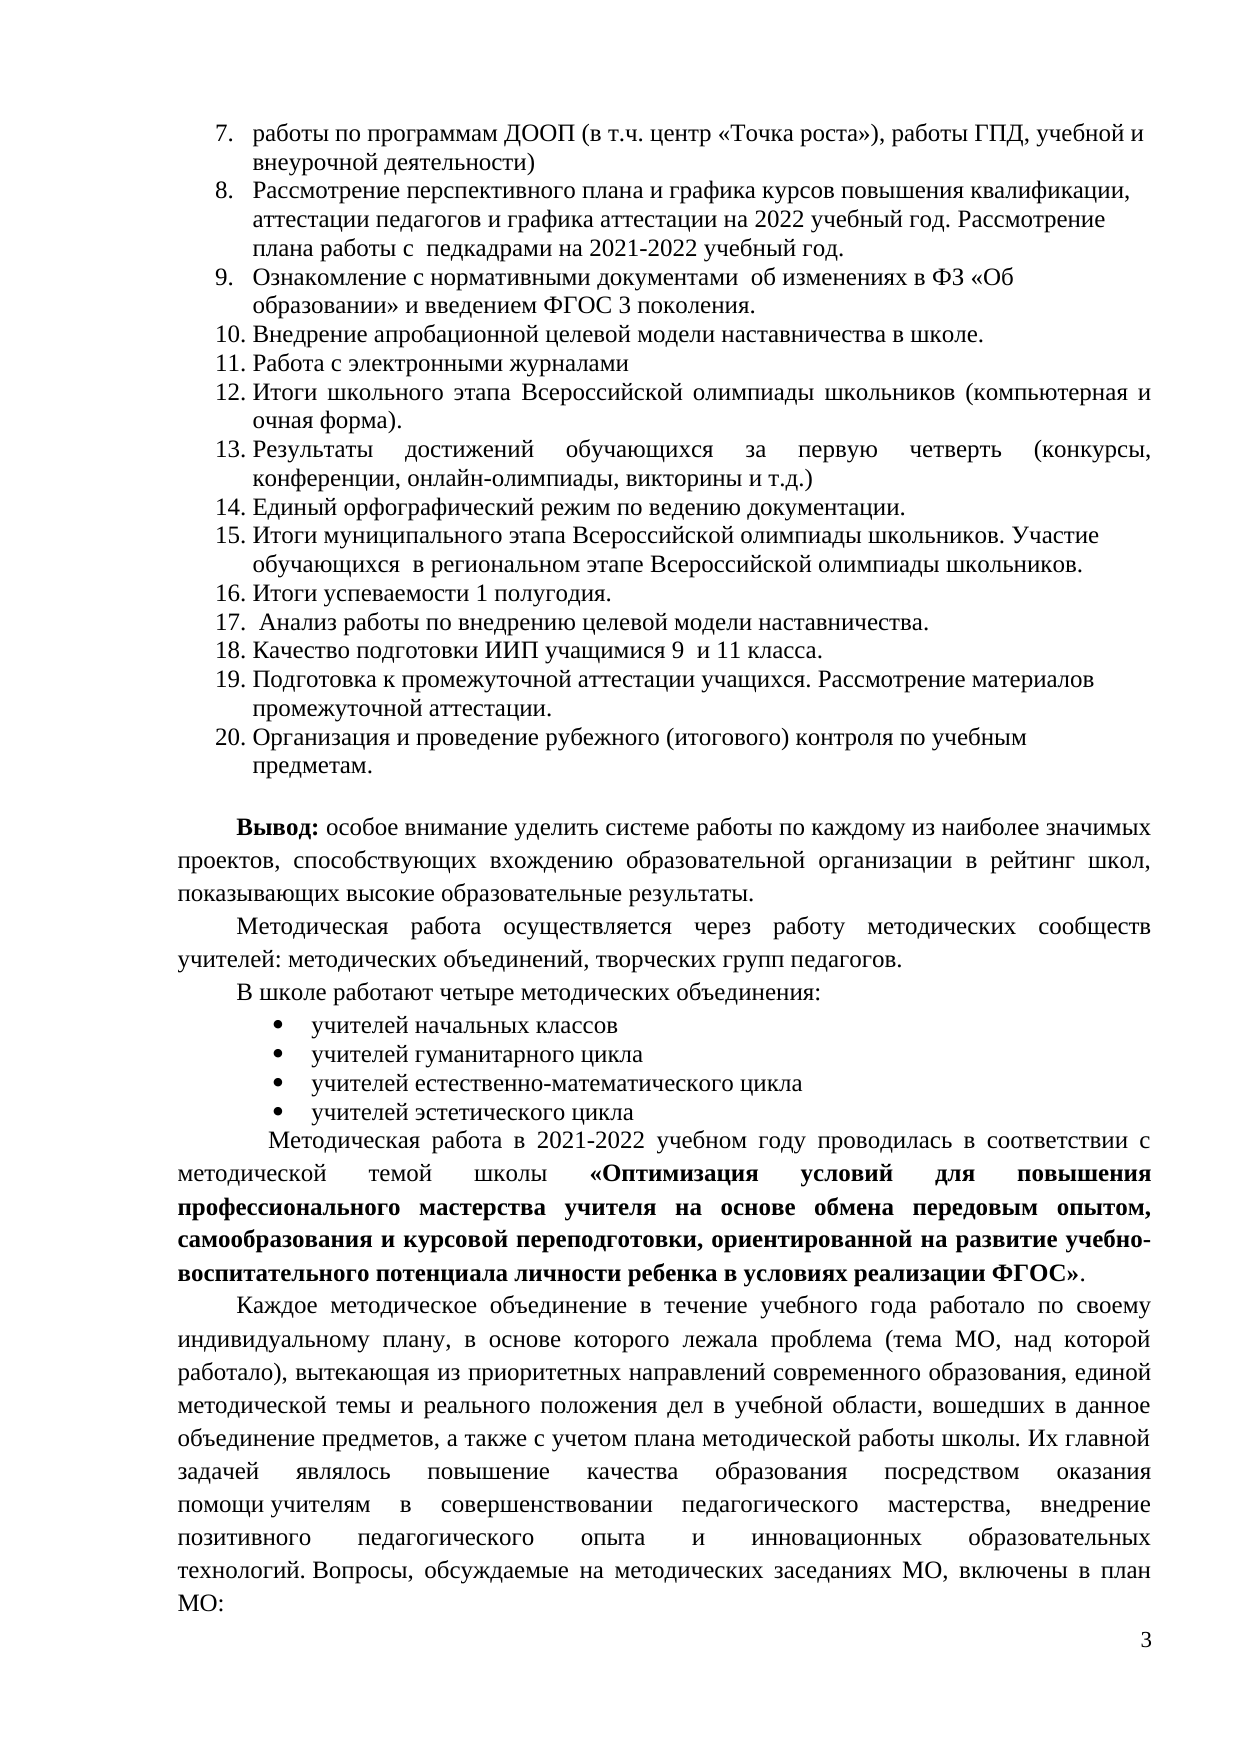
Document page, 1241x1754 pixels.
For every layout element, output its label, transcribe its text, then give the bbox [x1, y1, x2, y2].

text В школе работают четыре методических объединения: [177, 977, 1152, 1006]
list Единый орфографический режим по ведению документации. [215, 492, 1152, 521]
list Подготовка к промежуточной аттестации учащихся. Рассмотрение материалов промежуточной аттестации. [215, 664, 1152, 722]
text Вывод: особое внимание уделить системе работы по каждому из наиболее значимых проектов, способствующих вхождению образовательной организации в рейтинг школ, показывающих высокие образовательные результаты. [177, 812, 1152, 907]
list Ознакомление с нормативными документами об изменениях в ФЗ «Об образовании» и введением ФГОС 3 поколения. [215, 262, 1152, 319]
list Внедрение апробационной целевой модели наставничества в школе. [215, 319, 1152, 348]
list учителей эстетического цикла [274, 1097, 1152, 1126]
list Рассмотрение перспективного плана и графика курсов повышения квалификации, аттестации педагогов и графика аттестации на 2022 учебный год. Рассмотрение плана работы с педкадрами на 2021-2022 учебный год. [215, 176, 1152, 262]
list Работа с электронными журналами [215, 348, 1152, 377]
list работы по программам ДООП (в т.ч. центр «Точка роста»), работы ГПД, учебной и внеурочной деятельности) [215, 118, 1152, 176]
list учителей гуманитарного цикла [274, 1039, 1152, 1068]
text Каждое методическое объединение в течение учебного года работало по своему индивидуальному плану, в основе которого лежала проблема (тема МО, над которой работало), вытекающая из приоритетных направлений современного образования, единой методической темы и реального положения дел в учебной области, вошедших в данное объединение предметов, а также с учетом плана методической работы школы. Их главной задачей являлось повышение качества образования посредством оказания помощи учителям в совершенствовании педагогического мастерства, внедрение позитивного педагогического опыта и инновационных образовательных технологий. Вопросы, обсуждаемые на методических заседаниях МО, включены в план МО: [177, 1291, 1152, 1617]
text Методическая работа осуществляется через работу методических сообществ учителей: методических объединений, творческих групп педагогов. [177, 911, 1152, 973]
list Качество подготовки ИИП учащимися 9 и 11 класса. [215, 636, 1152, 664]
list Итоги муниципального этапа Всероссийской олимпиады школьников. Участие обучающихся в региональном этапе Всероссийской олимпиады школьников. [215, 521, 1152, 578]
list Итоги школьного этапа Всероссийской олимпиады школьников (компьютерная и очная форма). [215, 377, 1152, 434]
list Анализ работы по внедрению целевой модели наставничества. [215, 607, 1152, 636]
list учителей естественно-математического цикла [274, 1068, 1152, 1097]
list Результаты достижений обучающихся за первую четверть (конкурсы, конференции, онлайн-олимпиады, викторины и т.д.) [215, 434, 1152, 492]
list Организация и проведение рубежного (итогового) контроля по учебным предметам. [215, 722, 1152, 779]
list учителей начальных классов [274, 1011, 1152, 1039]
list Итоги успеваемости 1 полугодия. [215, 578, 1152, 607]
text Методическая работа в 2021-2022 учебном году проводилась в соответствии с методической темой школы «Оптимизация условий для повышения профессионального мастерства учителя на основе обмена передовым опытом, самообразования и курсовой переподготовки, ориентированной на развитие учебно-воспитательного потенциала личности ребенка в условиях реализации ФГОС». [177, 1126, 1152, 1286]
